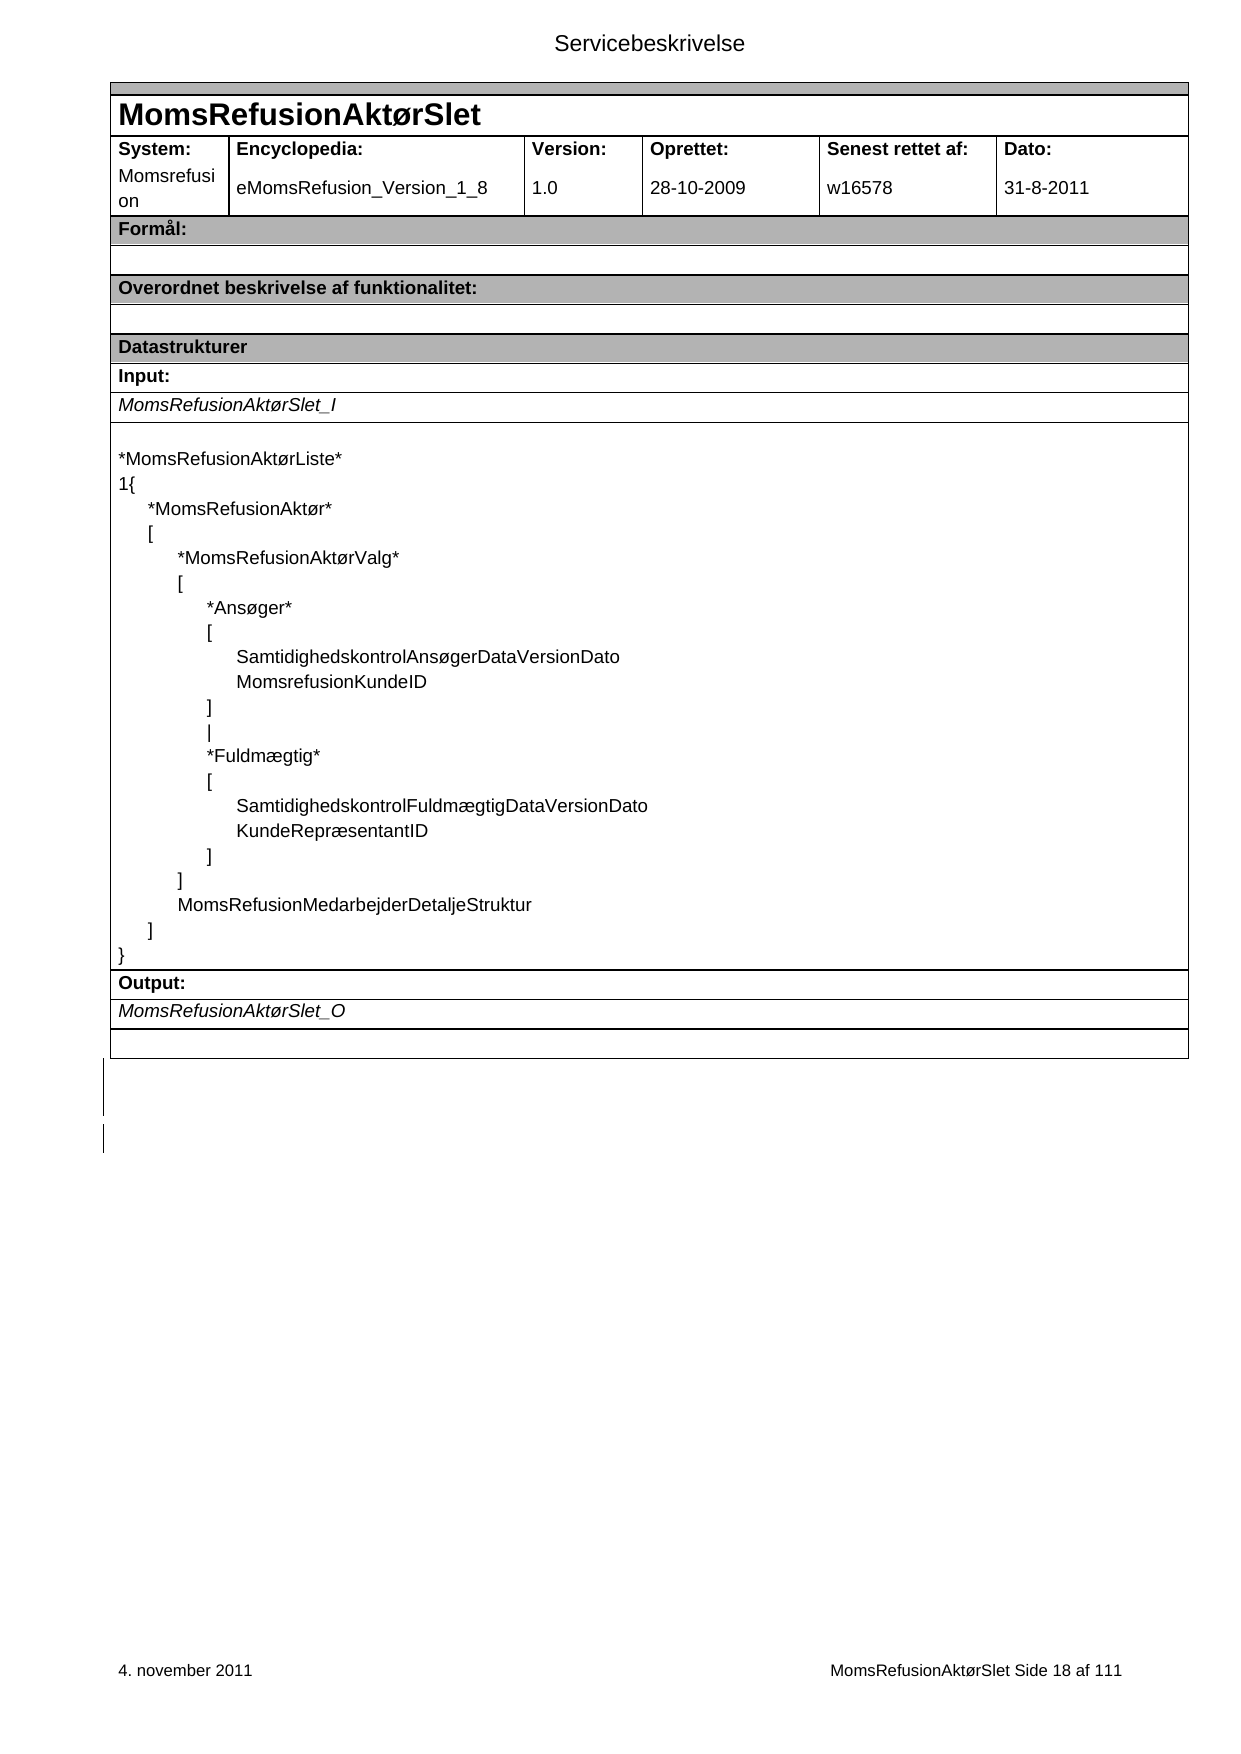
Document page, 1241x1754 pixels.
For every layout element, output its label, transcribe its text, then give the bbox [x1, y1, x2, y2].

table_cell Output: [111, 971, 1188, 998]
table_cell Momsrefusion [111, 165, 228, 215]
table_cell [111, 246, 1188, 274]
table_cell Oprettet: [643, 137, 819, 165]
table_cell Dato: [997, 137, 1188, 165]
table_cell Input: [111, 364, 1188, 392]
table_cell 1.0 [525, 165, 642, 215]
table_cell Senest rettet af: [820, 137, 996, 165]
table_cell Datastrukturer [111, 335, 1188, 362]
table_cell eMomsRefusion_Version_1_8 [230, 165, 524, 215]
table_cell 28-10-2009 [643, 165, 819, 215]
table_header [111, 83, 1188, 94]
table_cell Overordnet beskrivelse af funktionalitet: [111, 276, 1188, 303]
table_cell Encyclopedia: [230, 137, 524, 165]
table_cell MomsRefusionAktørSlet_I [111, 393, 1188, 421]
table_cell MomsRefusionAktørSlet [111, 96, 1188, 135]
table_cell [111, 305, 1188, 333]
table_cell *MomsRefusionAktørListe* 1{ *MomsRefusionAktør* [ *MomsRefusionAktørValg* [ *Ansøger* [ SamtidighedskontrolAnsøgerDataVersionDato MomsrefusionKundeID ] | *Fuldmægtig* [ SamtidighedskontrolFuldmægtigDataVersionDato KundeRepræsentantID ] ] MomsRefusionMedarbejderDetaljeStruktur ] } [111, 423, 1188, 969]
table_cell System: [111, 137, 228, 165]
table_cell [111, 1030, 1188, 1057]
table_cell w16578 [820, 165, 996, 215]
table_cell MomsRefusionAktørSlet_O [111, 1000, 1188, 1028]
table_cell Version: [525, 137, 642, 165]
table_cell 31-8-2011 [997, 165, 1188, 215]
table_cell Formål: [111, 217, 1188, 244]
